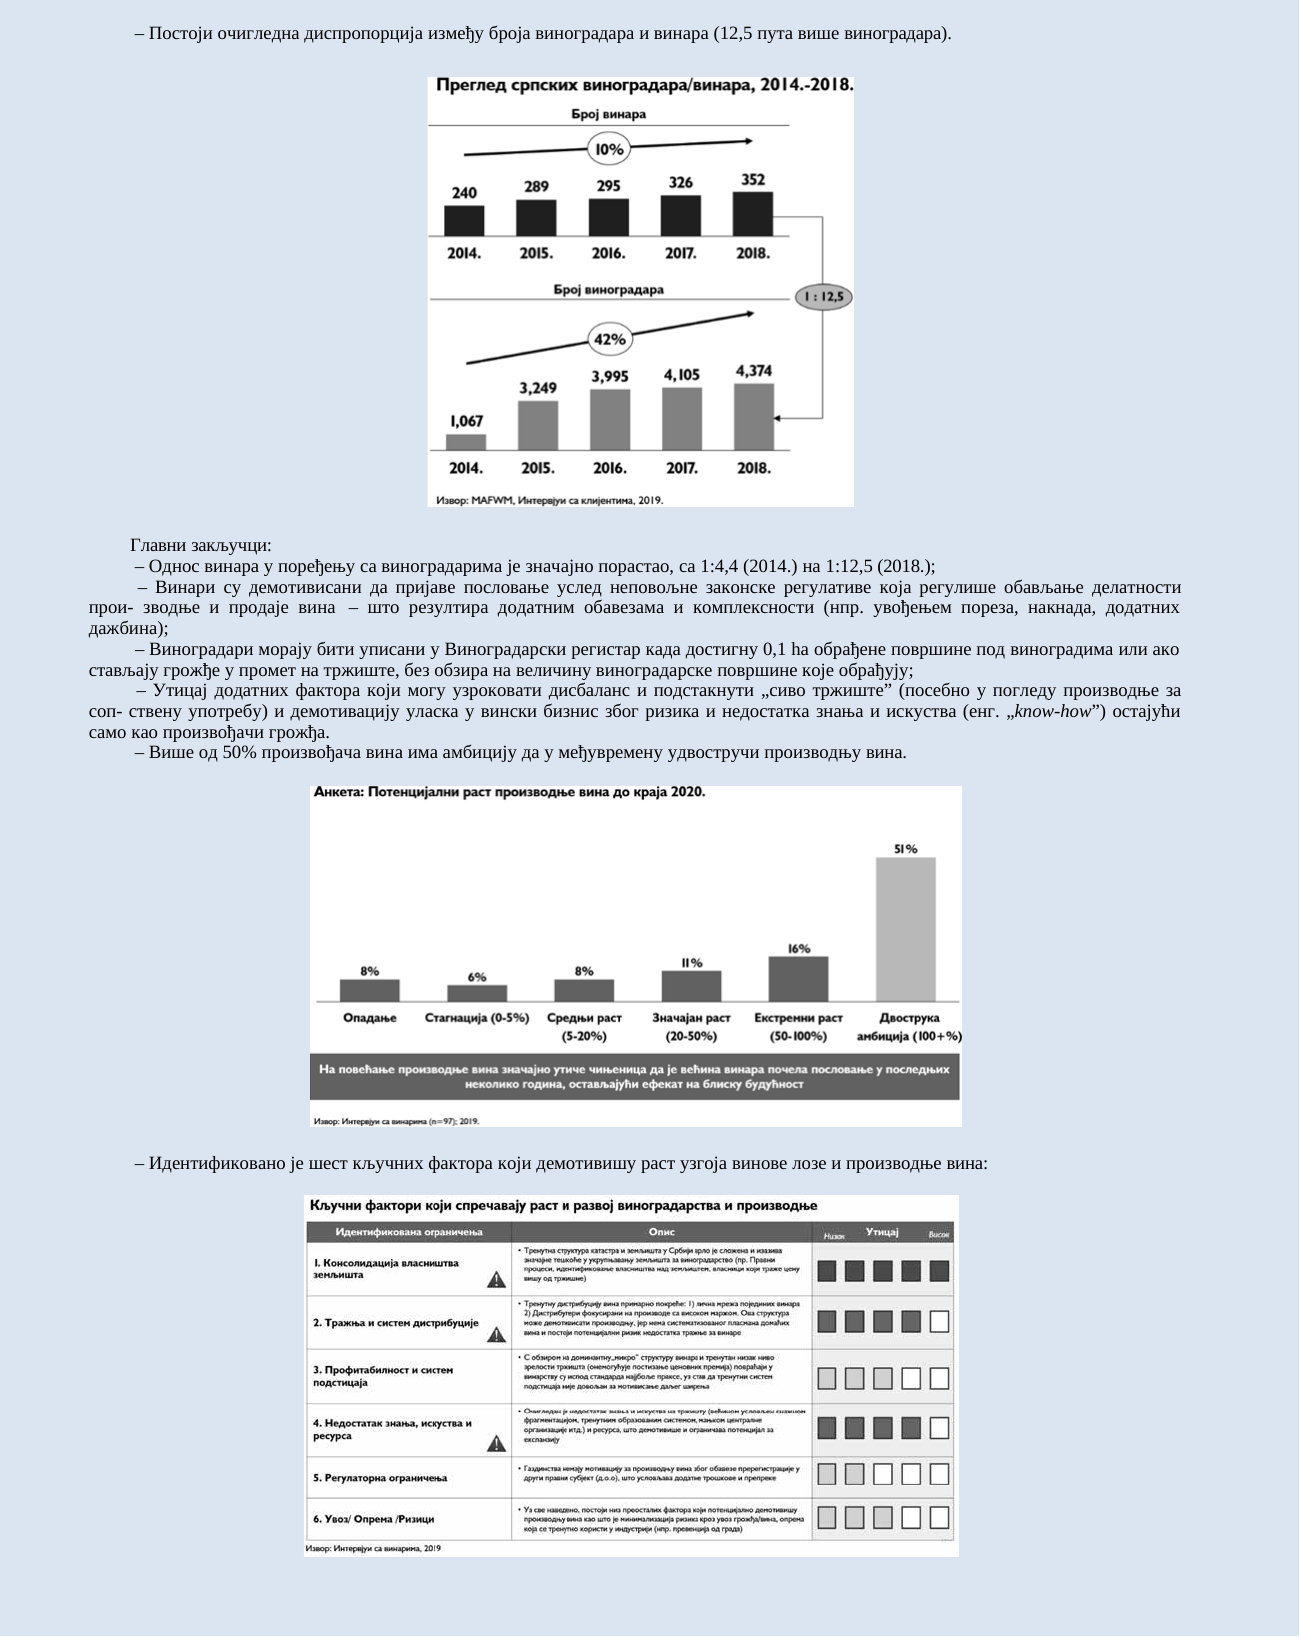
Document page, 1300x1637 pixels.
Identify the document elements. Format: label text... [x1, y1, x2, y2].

text Главни закључци: [130, 534, 1222, 556]
text – Идентификовано је шест кључних фактора који демотивишу раст узгоја винове лозе и производње вина: [130, 1152, 1222, 1174]
text – Постоји очигледна диспропорција између броја виноградара и винара (12,5 пута више виноградара). [130, 22, 1222, 43]
text – Више од 50% произвођача вина има амбицију да у међувремену удвостручи производњу вина. [130, 742, 1222, 763]
picture [310, 786, 963, 1127]
text – Винари су демотивисани да пријаве пословање услед неповољне законске регулативе која регулише обављање делатности прои- зводње и продаје вина – што резултира додатним обавезама и комплексности (нпр. увођењем пореза, накнада, додатних дажбина); [88, 577, 1181, 639]
text – Виноградари морају бити уписани у Виноградарски регистар када достигну 0,1 ha обрађене површине под виноградима или ако стављају грожђе у промет на тржиште, без обзира на величину виноградарске површине које обрађују; [88, 639, 1181, 680]
text – Утицај додатних фактора који могу узроковати дисбаланс и подстакнути „сиво тржиштеˮ (посебно у погледу производње за соп- ствену употребу) и демотивацију уласка у вински бизнис због ризика и недостатка знања и искуства (енг. „know-how”) остајући само као произвођачи грожђа. [88, 680, 1181, 742]
picture [427, 77, 854, 507]
text – Однос винара у поређењу са виноградарима је значајно порастао, са 1:4,4 (2014.) на 1:12,5 (2018.); [130, 556, 1222, 576]
picture [303, 1195, 959, 1557]
